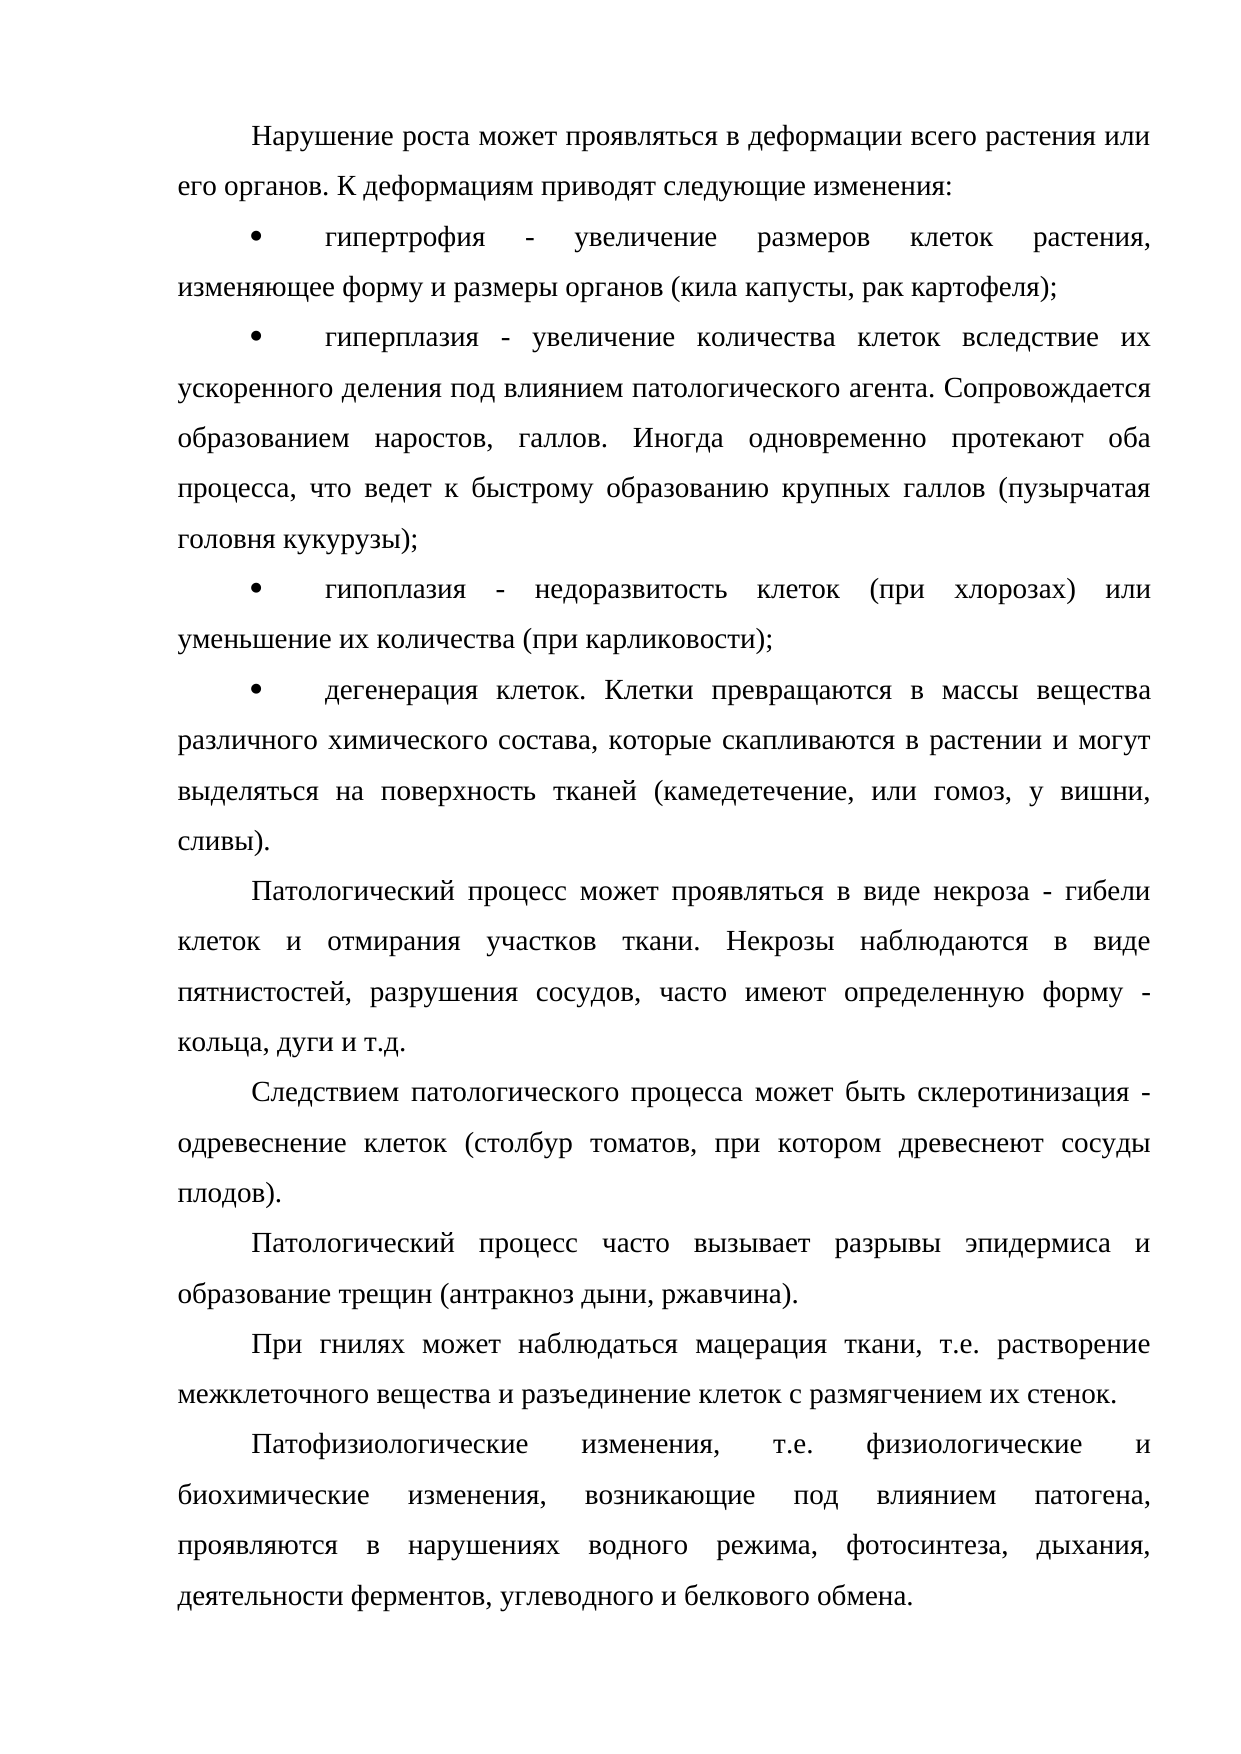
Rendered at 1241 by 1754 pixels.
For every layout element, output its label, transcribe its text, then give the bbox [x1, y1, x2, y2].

text Патологический процесс часто вызывает разрывы эпидермиса и образование трещин (антракноз дыни, ржавчина). [177, 1225, 1152, 1309]
text Патофизиологические изменения, т.е. физиологические и биохимические изменения, возникающие под влиянием патогена, проявляются в нарушениях водного режима, фотосинтеза, дыхания, деятельности ферментов, углеводного и белкового обмена. [177, 1427, 1152, 1611]
list дегенерация клеток. Клетки превращаются в массы вещества различного химического состава, которые скапливаются в растении и могут выделяться на поверхность тканей (камедетечение, или гомоз, у вишни, сливы). [177, 672, 1152, 856]
text Патологический процесс может проявляться в виде некроза - гибели клеток и отмирания участков ткани. Некрозы наблюдаются в виде пятнистостей, разрушения сосудов, часто имеют определенную форму - кольца, дуги и т.д. [177, 873, 1152, 1058]
list гипертрофия - увеличение размеров клеток растения, изменяющее форму и размеры органов (кила капусты, рак картофеля); [177, 219, 1152, 303]
text Нарушение роста может проявляться в деформации всего растения или его органов. К деформациям приводят следующие изменения: [177, 118, 1152, 202]
text Следствием патологического процесса может быть склеротинизация - одревеснение клеток (столбур томатов, при котором древеснеют сосуды плодов). [177, 1074, 1152, 1209]
text При гнилях может наблюдаться мацерация ткани, т.е. растворение межклеточного вещества и разъединение клеток с размягчением их стенок. [177, 1326, 1152, 1410]
list гиперплазия - увеличение количества клеток вследствие их ускоренного деления под влиянием патологического агента. Сопровождается образованием наростов, галлов. Иногда одновременно протекают оба процесса, что ведет к быстрому образованию крупных галлов (пузырчатая головня кукурузы); [177, 319, 1152, 554]
list гипоплазия - недоразвитость клеток (при хлорозах) или уменьшение их количества (при карликовости); [177, 571, 1152, 655]
